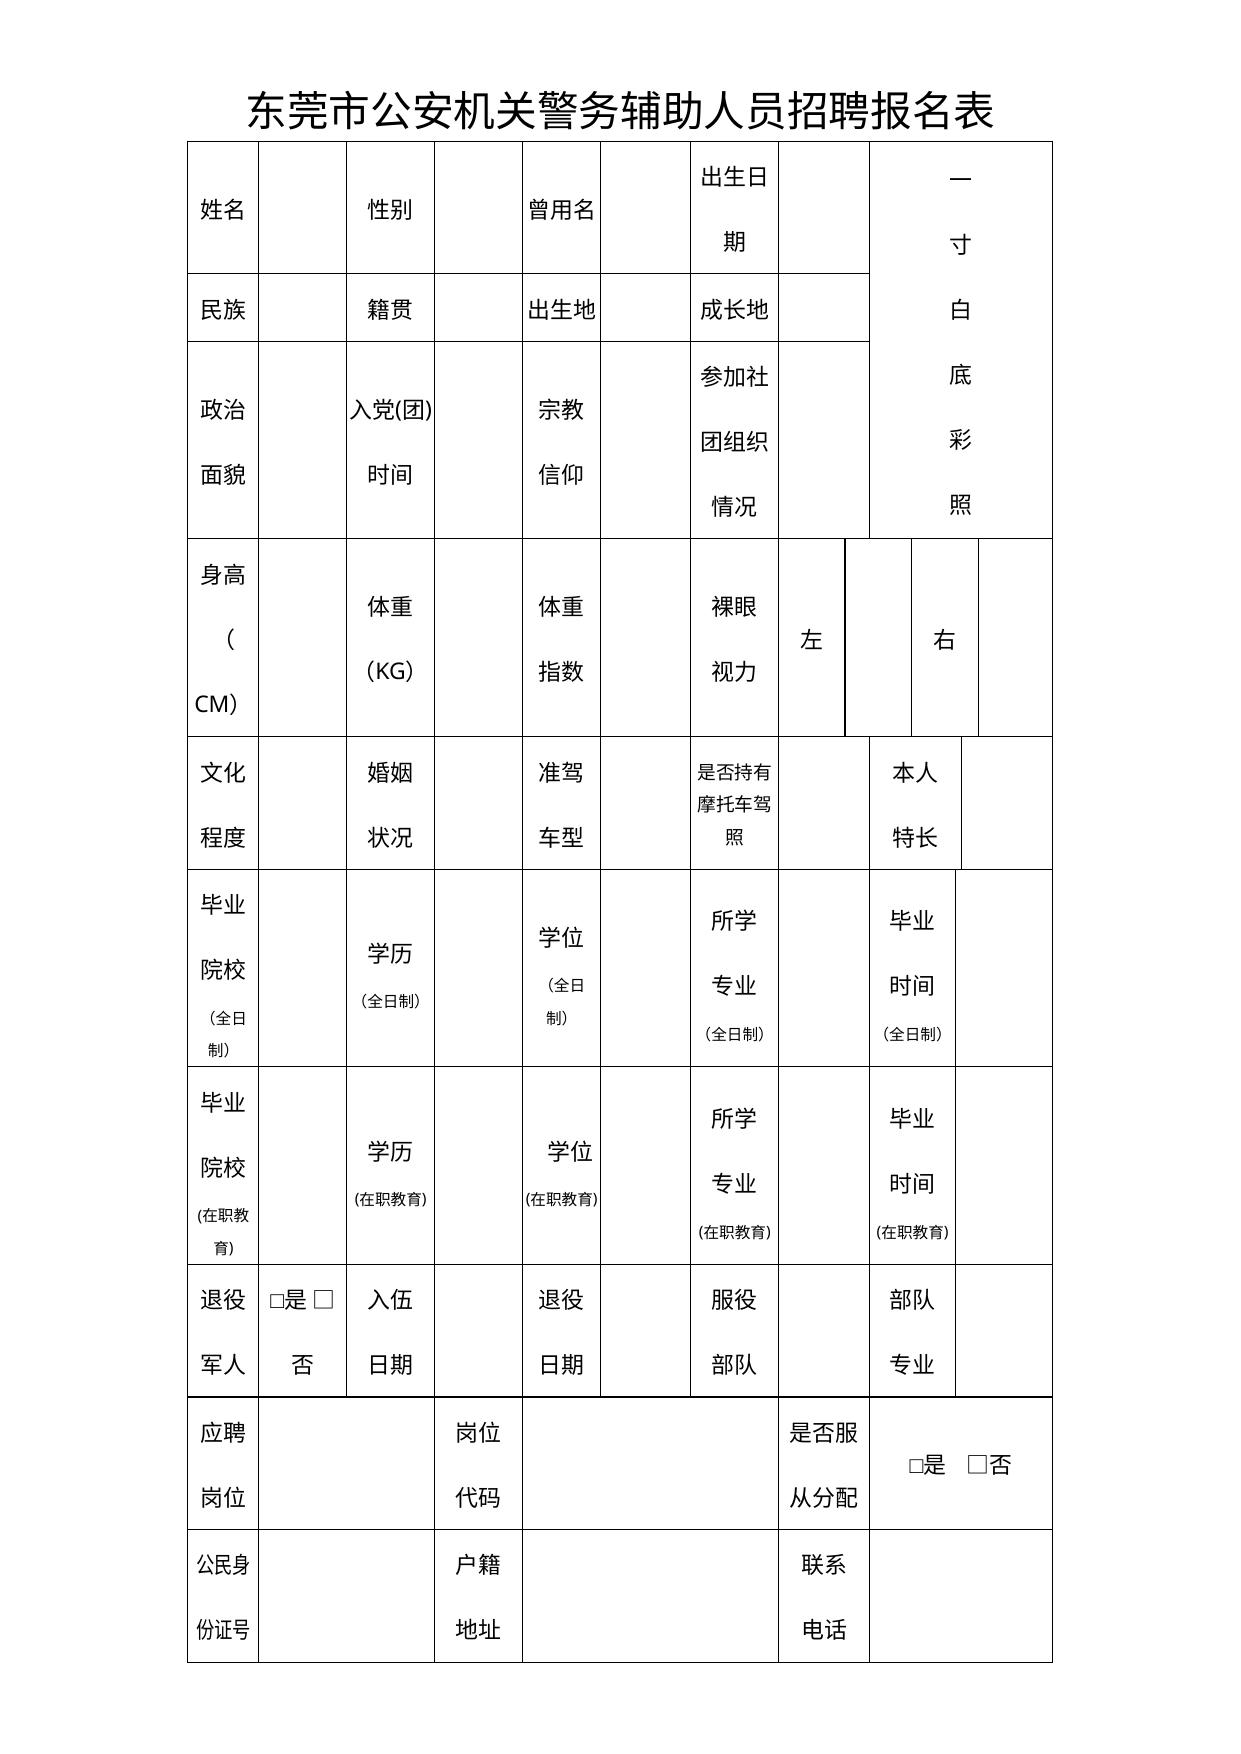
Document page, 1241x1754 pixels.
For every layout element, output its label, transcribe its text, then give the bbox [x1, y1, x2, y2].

table_cell [601, 274, 690, 341]
table_cell 政治 面貌 [188, 342, 258, 538]
table_cell 部队 专业 [870, 1265, 955, 1396]
table_cell 岗位 代码 [435, 1398, 522, 1529]
table_cell [601, 1265, 690, 1396]
table_cell [779, 870, 869, 1066]
table_cell [435, 737, 522, 868]
table_cell 本人 特长 [870, 737, 961, 868]
table_cell □是 □否 [259, 1265, 346, 1396]
table_cell 身高 （CM） [188, 539, 258, 736]
table_cell 服役 部队 [691, 1265, 778, 1396]
table_cell 联系 电话 [779, 1530, 869, 1662]
table_cell [435, 870, 522, 1066]
table_cell 准驾 车型 [523, 737, 600, 868]
table_cell [601, 342, 690, 538]
table_cell 毕业 时间 （全日制） [870, 870, 955, 1066]
table_header 东莞市公安机关警务辅助人员招聘报名表 [188, 74, 1053, 141]
table_cell 学历 （全日制） [347, 870, 434, 1066]
table_cell 体重 指数 [523, 539, 600, 736]
table_cell 民族 [188, 274, 258, 341]
table_cell 宗教 信仰 [523, 342, 600, 538]
table_cell [259, 1067, 346, 1264]
table_cell [259, 342, 346, 538]
table_cell [259, 1398, 434, 1529]
table_cell [870, 1530, 1052, 1662]
table_cell 体重 （KG） [347, 539, 434, 736]
table_cell 出生地 [523, 274, 600, 341]
table_cell [779, 274, 869, 341]
table_cell [779, 1067, 869, 1264]
table_cell [259, 870, 346, 1066]
table_cell 入伍 日期 [347, 1265, 434, 1396]
table_cell [259, 737, 346, 868]
table_cell [601, 737, 690, 868]
table_cell [601, 142, 690, 273]
table_cell [259, 539, 346, 736]
table_cell [435, 539, 522, 736]
table_cell 籍贯 [347, 274, 434, 341]
table_cell 裸眼 视力 [691, 539, 778, 736]
table_cell [956, 1067, 1052, 1264]
table_cell [435, 342, 522, 538]
table_cell 学位 （全日制） [523, 870, 600, 1066]
table_cell 曾用名 [523, 142, 600, 273]
table_cell [779, 737, 869, 868]
table_cell [956, 1265, 1052, 1396]
table_cell 应聘 岗位 [188, 1398, 258, 1529]
table_cell 出生日期 [691, 142, 778, 273]
table_cell [523, 1398, 778, 1529]
table_cell [779, 342, 869, 538]
table_cell 婚姻 状况 [347, 737, 434, 868]
table_cell 是否服 从分配 [779, 1398, 869, 1529]
table_cell 毕业 时间 (在职教育) [870, 1067, 955, 1264]
table_cell [435, 142, 522, 273]
table_cell 入党(团)时间 [347, 342, 434, 538]
table_cell 退役 军人 [188, 1265, 258, 1396]
table_cell [956, 870, 1052, 1066]
table_cell 毕业 院校 (在职教育) [188, 1067, 258, 1264]
table_cell [601, 1067, 690, 1264]
table_cell 性别 [347, 142, 434, 273]
table_cell 所学 专业 (在职教育) [691, 1067, 778, 1264]
table_cell 户籍 地址 [435, 1530, 522, 1662]
table_cell [601, 870, 690, 1066]
table_cell [523, 1530, 778, 1662]
table_cell [259, 142, 346, 273]
table_cell 毕业 院校 （全日制） [188, 870, 258, 1066]
table_cell 姓名 [188, 142, 258, 273]
table_cell 成长地 [691, 274, 778, 341]
table_cell 所学 专业 （全日制） [691, 870, 778, 1066]
table_cell 退役 日期 [523, 1265, 600, 1396]
table_cell 学历 (在职教育) [347, 1067, 434, 1264]
table_cell 一 寸 白 底 彩 照 [870, 142, 1052, 538]
table_cell 参加社团组织情况 [691, 342, 778, 538]
table_cell 学位 (在职教育) [523, 1067, 600, 1264]
table_cell □是 □否 [870, 1398, 1052, 1529]
table_cell [435, 1067, 522, 1264]
table_cell [846, 539, 911, 736]
table_cell [962, 737, 1052, 868]
table_cell 公民身份证号码 [188, 1530, 258, 1662]
table_cell [779, 1265, 869, 1396]
table_cell 文化 程度 [188, 737, 258, 868]
table_cell [435, 274, 522, 341]
table_cell [601, 539, 690, 736]
table_cell [979, 539, 1052, 736]
table_cell 右 [912, 539, 978, 736]
table_cell [259, 1530, 434, 1662]
table_cell [259, 274, 346, 341]
table_cell [435, 1265, 522, 1396]
table_cell [779, 142, 869, 273]
table_cell 是否持有摩托车驾照 [691, 737, 778, 868]
table_cell 左 [779, 539, 844, 736]
